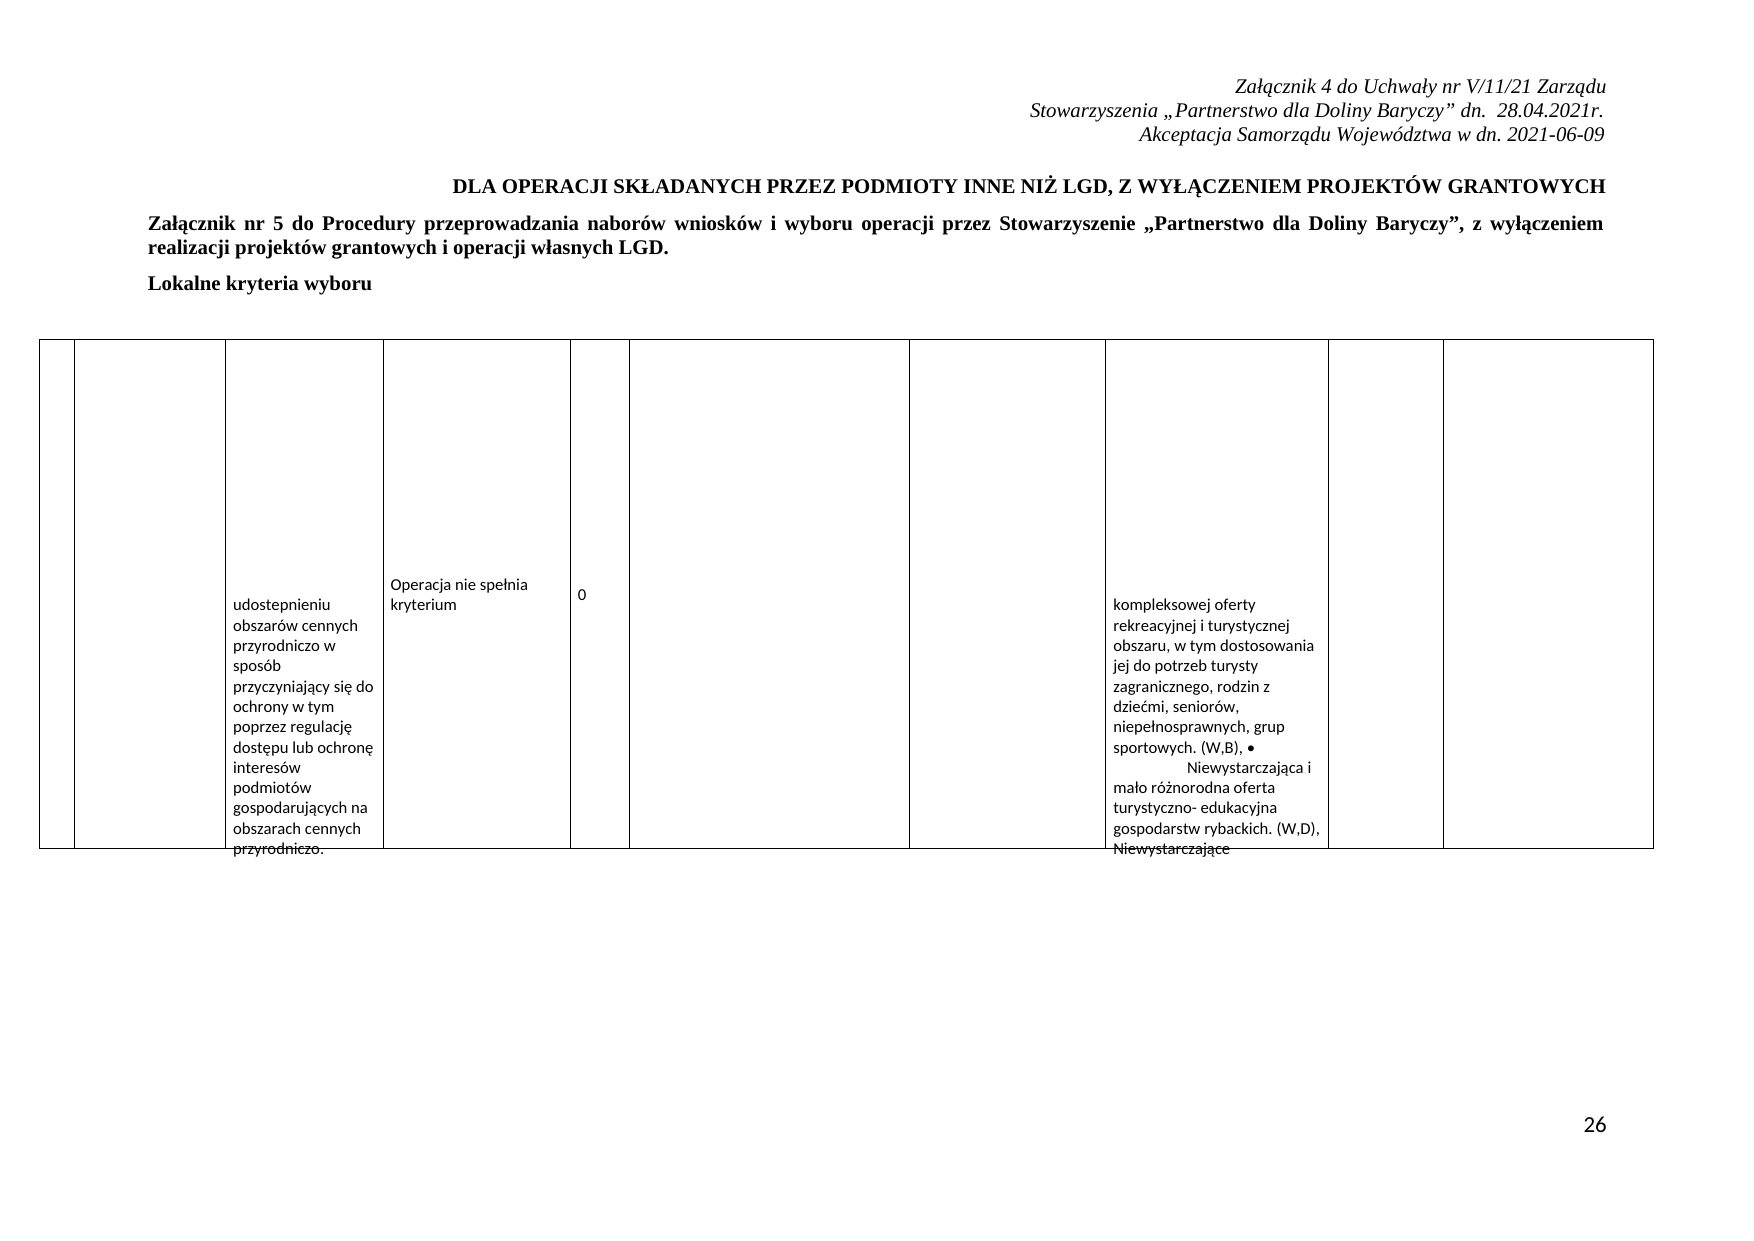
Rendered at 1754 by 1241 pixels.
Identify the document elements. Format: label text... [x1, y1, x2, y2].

table_cell Operacja nie spełnia kryterium [384, 340, 570, 848]
table_cell 0 [571, 340, 629, 848]
